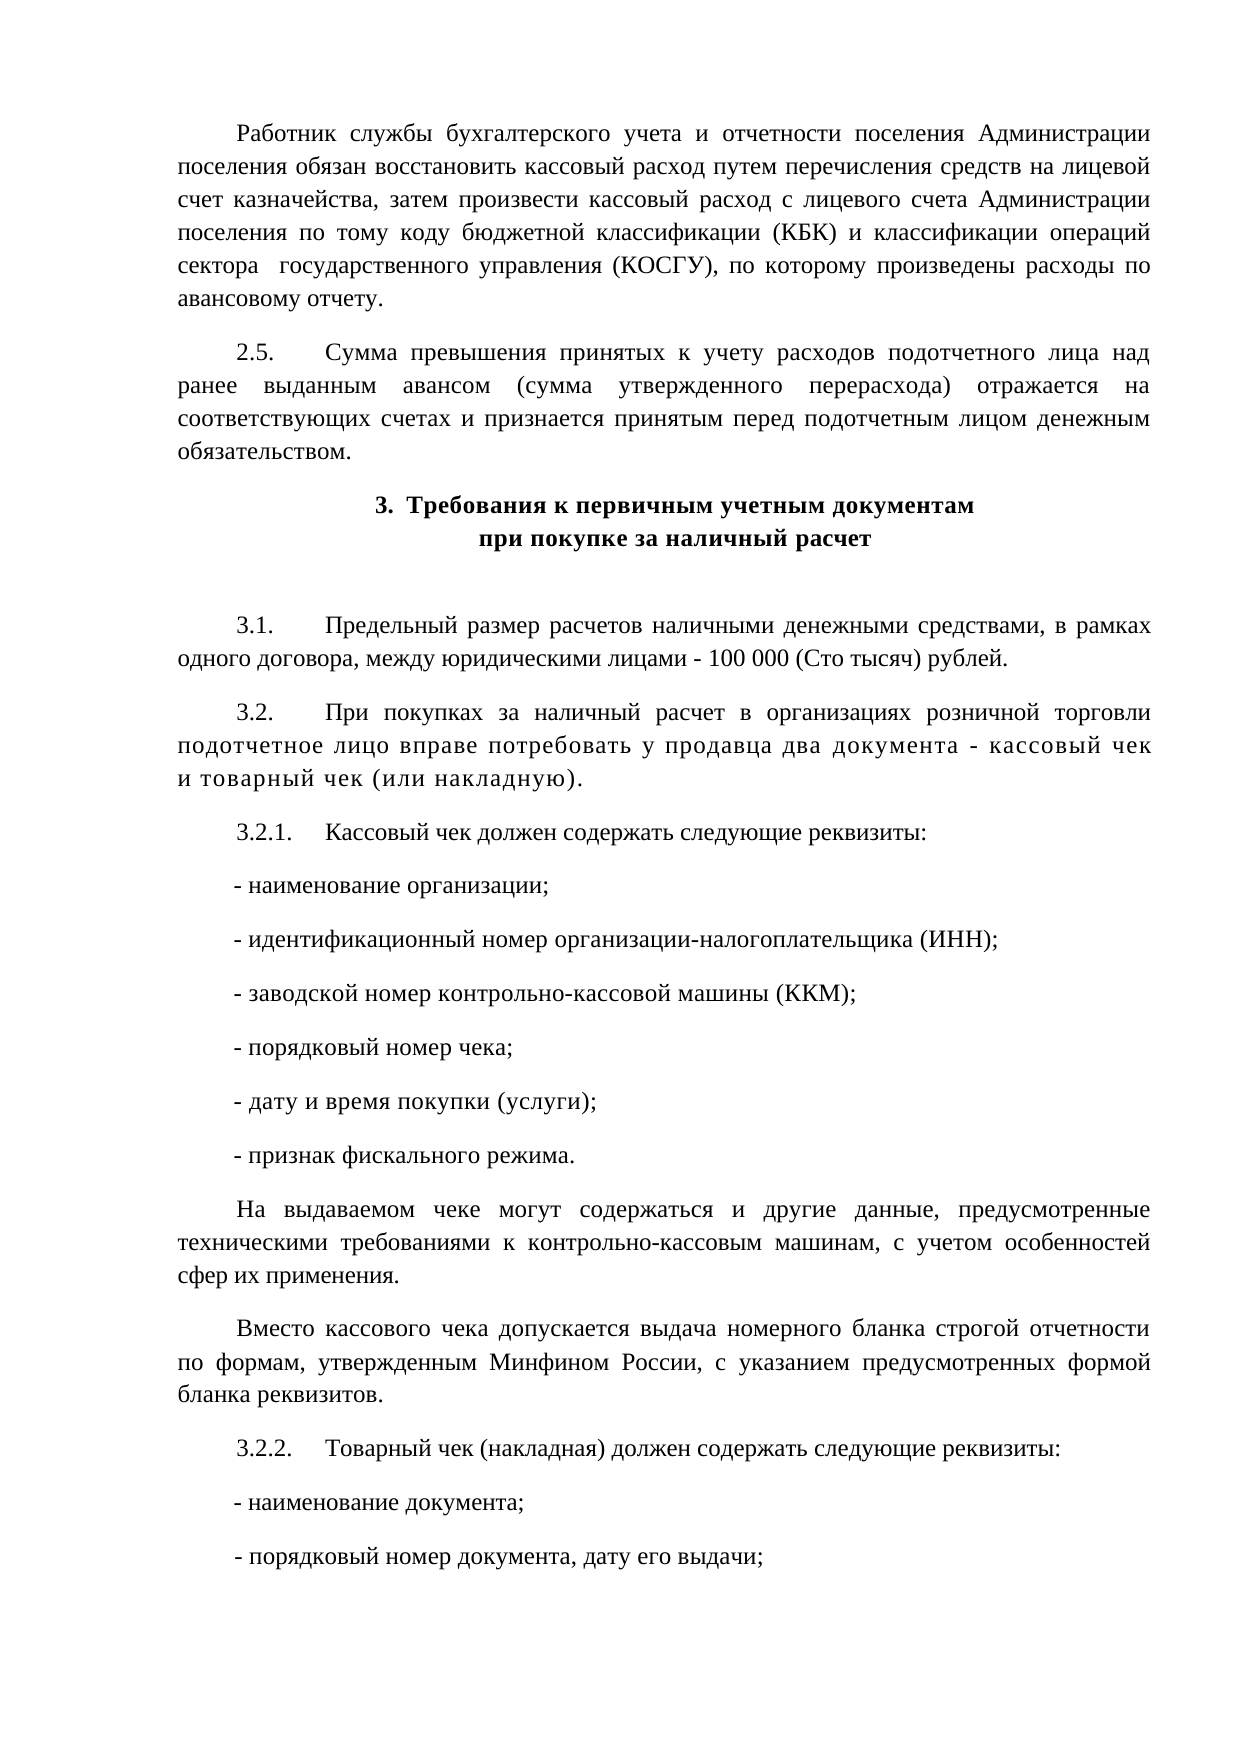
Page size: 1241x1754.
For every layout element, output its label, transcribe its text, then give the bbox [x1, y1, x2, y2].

text - порядковый номер чека; [233, 1032, 1152, 1061]
text 3. Требования к первичным учетным документам [198, 490, 1152, 519]
text 3.1. Предельный размер расчетов наличными денежными средствами, в рамках одного договора, между юридическими лицами - 100 000 (Сто тысяч) рублей. [177, 610, 1152, 672]
text - наименование документа; [233, 1487, 1152, 1516]
text - идентификационный номер организации-налогоплательщика (ИНН); [233, 924, 1152, 953]
text - дату и время покупки (услуги); [233, 1086, 1152, 1115]
text Работник службы бухгалтерского учета и отчетности поселения Администрации поселения обязан восстановить кассовый расход путем перечисления средств на лицевой счет казначейства, затем произвести кассовый расход с лицевого счета Администрации поселения по тому коду бюджетной классификации (КБК) и классификации операций сектора государственного управления (КОСГУ), по которому произведены расходы по авансовому отчету. [177, 118, 1152, 312]
text Вместо кассового чека допускается выдача номерного бланка строгой отчетности по формам, утвержденным Минфином России, с указанием предусмотренных формой бланка реквизитов. [177, 1313, 1152, 1408]
text 3.2.1. Кассовый чек должен содержать следующие реквизиты: [177, 817, 1152, 845]
text - признак фискального режима. [233, 1140, 1152, 1168]
text На выдаваемом чеке могут содержаться и другие данные, предусмотренные техническими требованиями к контрольно-кассовым машинам, с учетом особенностей сфер их применения. [177, 1194, 1152, 1288]
text 3.2. При покупках за наличный расчет в организациях розничной торговли подотчетное лицо вправе потребовать у продавца два документа - кассовый чек и товарный чек (или накладную). [177, 697, 1152, 792]
text - заводской номер контрольно-кассовой машины (ККМ); [233, 978, 1152, 1007]
text 2.5. Сумма превышения принятых к учету расходов подотчетного лица над ранее выданным авансом (сумма утвержденного перерасхода) отражается на соответствующих счетах и признается принятым перед подотчетным лицом денежным обязательством. [177, 337, 1152, 465]
text - порядковый номер документа, дату его выдачи; [177, 1541, 1152, 1570]
text - наименование организации; [233, 871, 1152, 899]
text 3.2.2. Товарный чек (накладная) должен содержать следующие реквизиты: [177, 1433, 1152, 1462]
text при покупке за наличный расчет [198, 523, 1152, 552]
